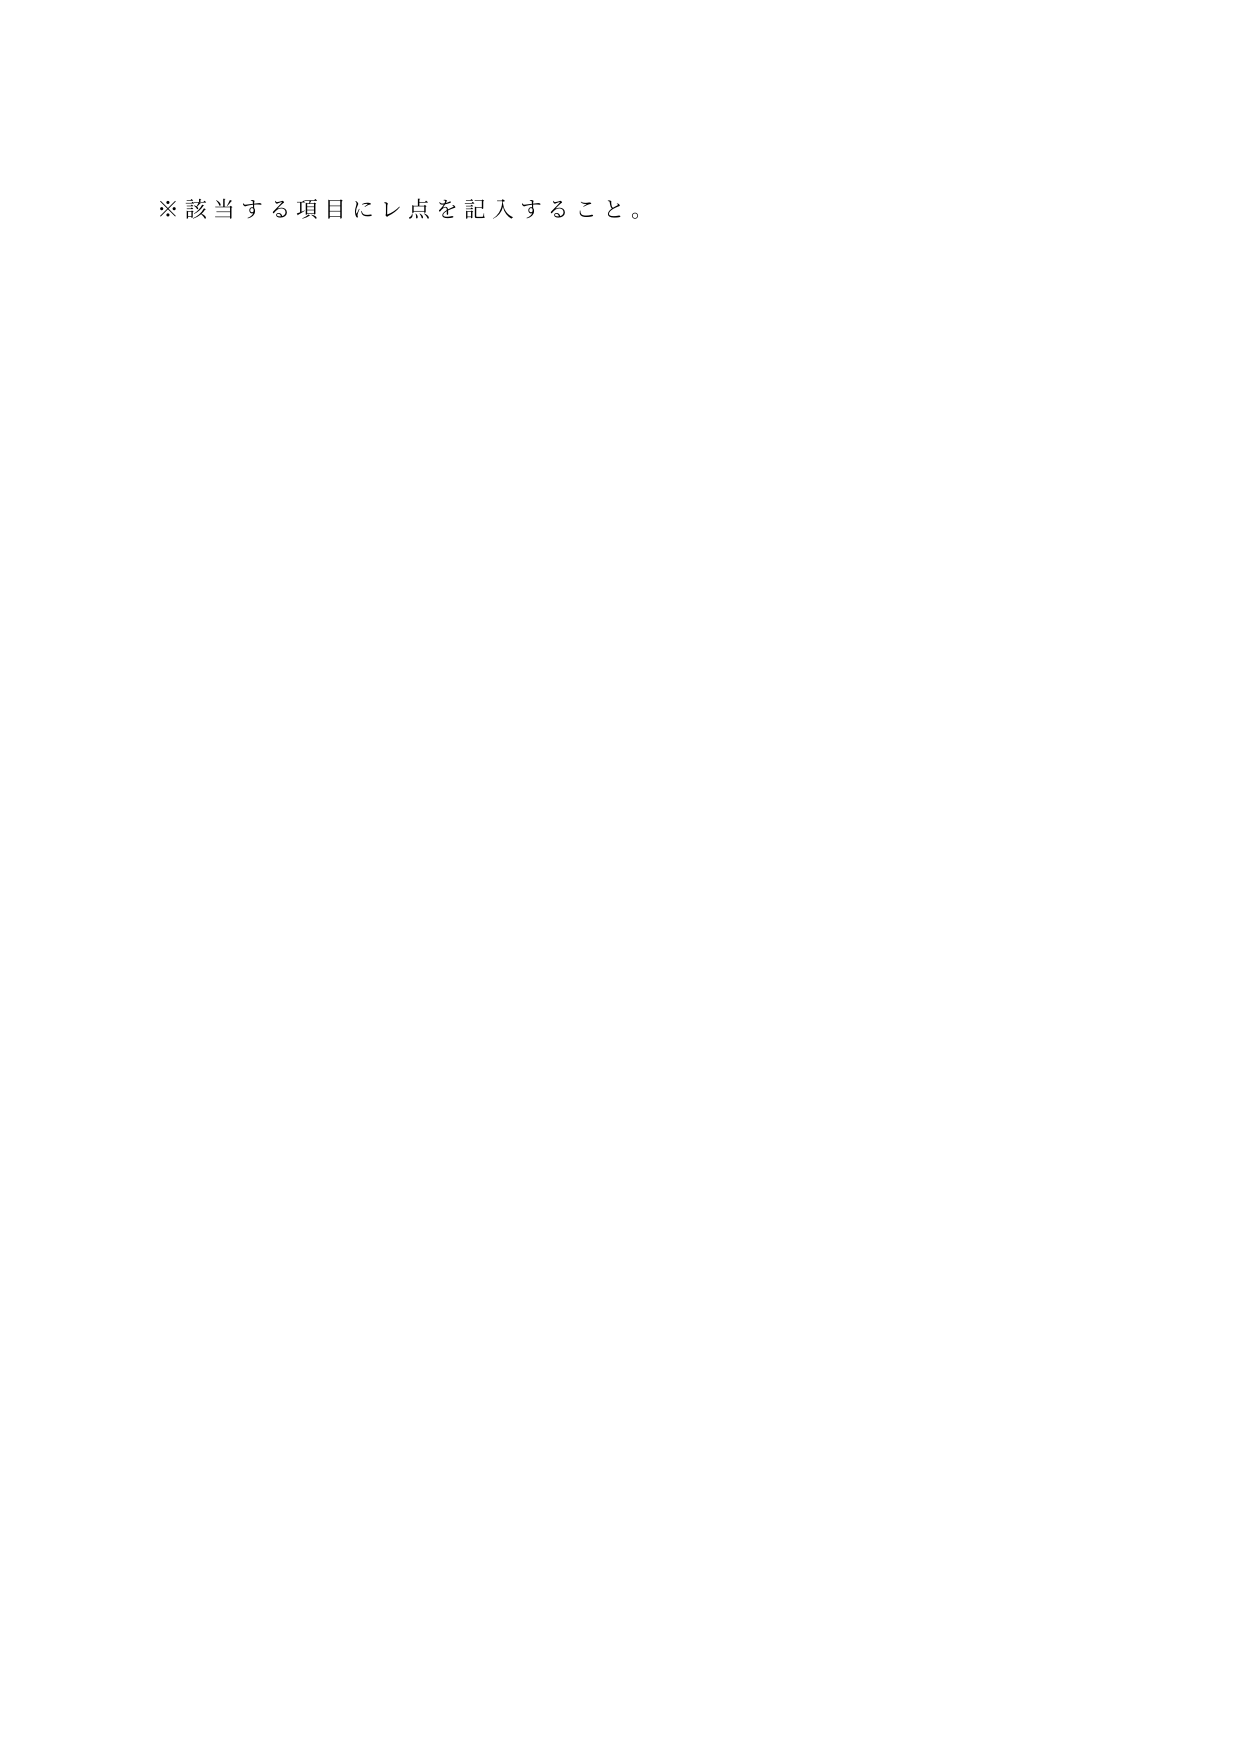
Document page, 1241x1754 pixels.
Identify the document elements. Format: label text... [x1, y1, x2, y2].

text ※該当する項目にレ点を記入すること。 [157, 155, 1106, 226]
